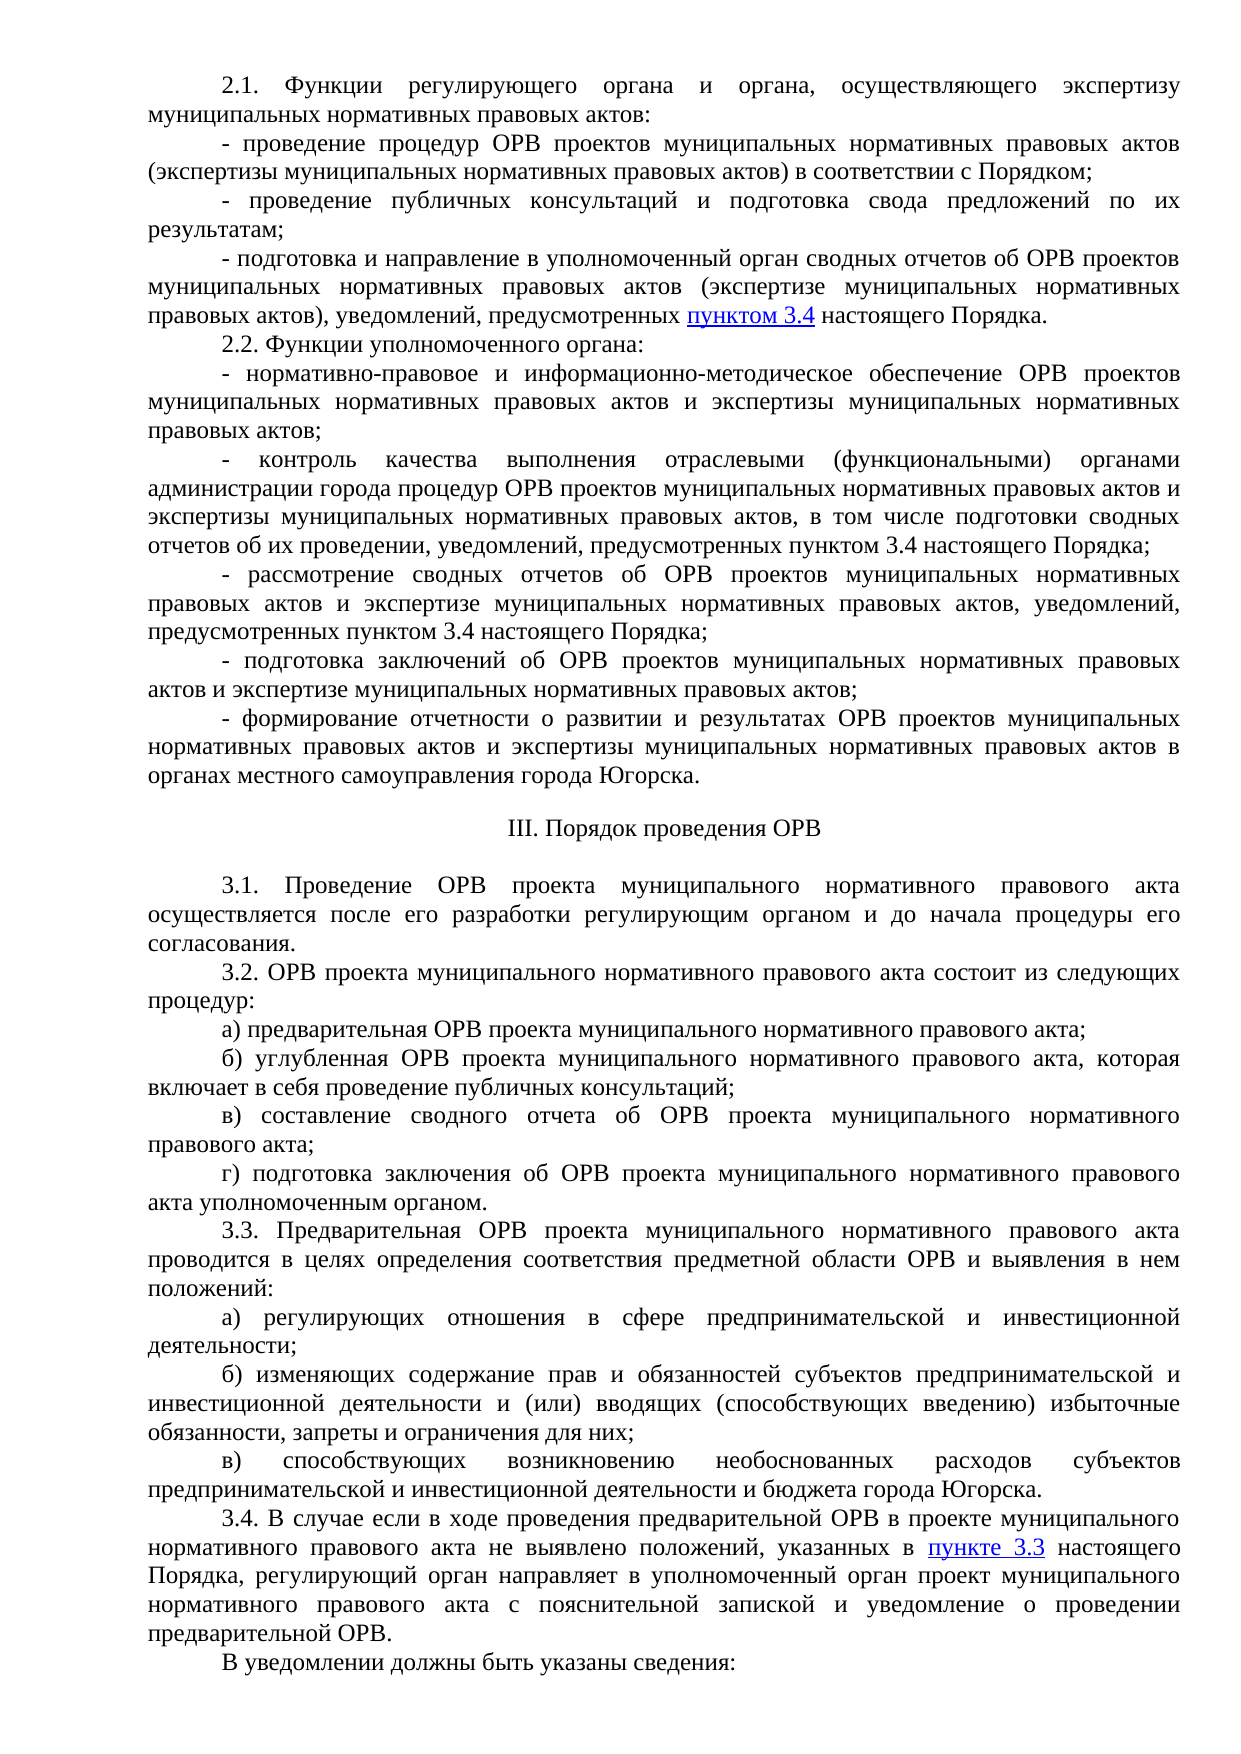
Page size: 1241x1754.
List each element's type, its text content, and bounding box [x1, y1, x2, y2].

text - подготовка заключений об ОРВ проектов муниципальных нормативных правовых актов и экспертизе муниципальных нормативных правовых актов; [148, 645, 1181, 703]
text - контроль качества выполнения отраслевыми (функциональными) органами администрации города процедур ОРВ проектов муниципальных нормативных правовых актов и экспертизы муниципальных нормативных правовых актов, в том числе подготовки сводных отчетов об их проведении, уведомлений, предусмотренных пунктом 3.4 настоящего Порядка; [148, 444, 1181, 559]
text В уведомлении должны быть указаны сведения: [148, 1647, 1181, 1675]
text - рассмотрение сводных отчетов об ОРВ проектов муниципальных нормативных правовых актов и экспертизе муниципальных нормативных правовых актов, уведомлений, предусмотренных пунктом 3.4 настоящего Порядка; [148, 559, 1181, 645]
text 2.2. Функции уполномоченного органа: [148, 329, 1181, 358]
text 3.1. Проведение ОРВ проекта муниципального нормативного правового акта осуществляется после его разработки регулирующим органом и до начала процедуры его согласования. [148, 870, 1181, 957]
text - формирование отчетности о развитии и результатах ОРВ проектов муниципальных нормативных правовых актов и экспертизы муниципальных нормативных правовых актов в органах местного самоуправления города Югорска. [148, 703, 1181, 789]
text 3.4. В случае если в ходе проведения предварительной ОРВ в проекте муниципального нормативного правового акта не выявлено положений, указанных в пункте 3.3 настоящего Порядка, регулирующий орган направляет в уполномоченный орган проект муниципального нормативного правового акта с пояснительной запиской и уведомление о проведении предварительной ОРВ. [148, 1503, 1181, 1647]
text III. Порядок проведения ОРВ [148, 813, 1181, 842]
text - нормативно-правовое и информационно-методическое обеспечение ОРВ проектов муниципальных нормативных правовых актов и экспертизы муниципальных нормативных правовых актов; [148, 358, 1181, 444]
text 2.1. Функции регулирующего органа и органа, осуществляющего экспертизу муниципальных нормативных правовых актов: [148, 70, 1181, 128]
text а) предварительная ОРВ проекта муниципального нормативного правового акта; [148, 1014, 1181, 1043]
text б) изменяющих содержание прав и обязанностей субъектов предпринимательской и инвестиционной деятельности и (или) вводящих (способствующих введению) избыточные обязанности, запреты и ограничения для них; [148, 1359, 1181, 1445]
text а) регулирующих отношения в сфере предпринимательской и инвестиционной деятельности; [148, 1302, 1181, 1359]
text г) подготовка заключения об ОРВ проекта муниципального нормативного правового акта уполномоченным органом. [148, 1158, 1181, 1215]
text - проведение публичных консультаций и подготовка свода предложений по их результатам; [148, 185, 1181, 243]
text - проведение процедур ОРВ проектов муниципальных нормативных правовых актов (экспертизы муниципальных нормативных правовых актов) в соответствии с Порядком; [148, 128, 1181, 185]
text б) углубленная ОРВ проекта муниципального нормативного правового акта, которая включает в себя проведение публичных консультаций; [148, 1043, 1181, 1100]
text в) способствующих возникновению необоснованных расходов субъектов предпринимательской и инвестиционной деятельности и бюджета города Югорска. [148, 1445, 1181, 1503]
text 3.2. ОРВ проекта муниципального нормативного правового акта состоит из следующих процедур: [148, 957, 1181, 1014]
text - подготовка и направление в уполномоченный орган сводных отчетов об ОРВ проектов муниципальных нормативных правовых актов (экспертизе муниципальных нормативных правовых актов), уведомлений, предусмотренных пунктом 3.4 настоящего Порядка. [148, 243, 1181, 329]
text 3.3. Предварительная ОРВ проекта муниципального нормативного правового акта проводится в целях определения соответствия предметной области ОРВ и выявления в нем положений: [148, 1215, 1181, 1302]
text в) составление сводного отчета об ОРВ проекта муниципального нормативного правового акта; [148, 1100, 1181, 1158]
